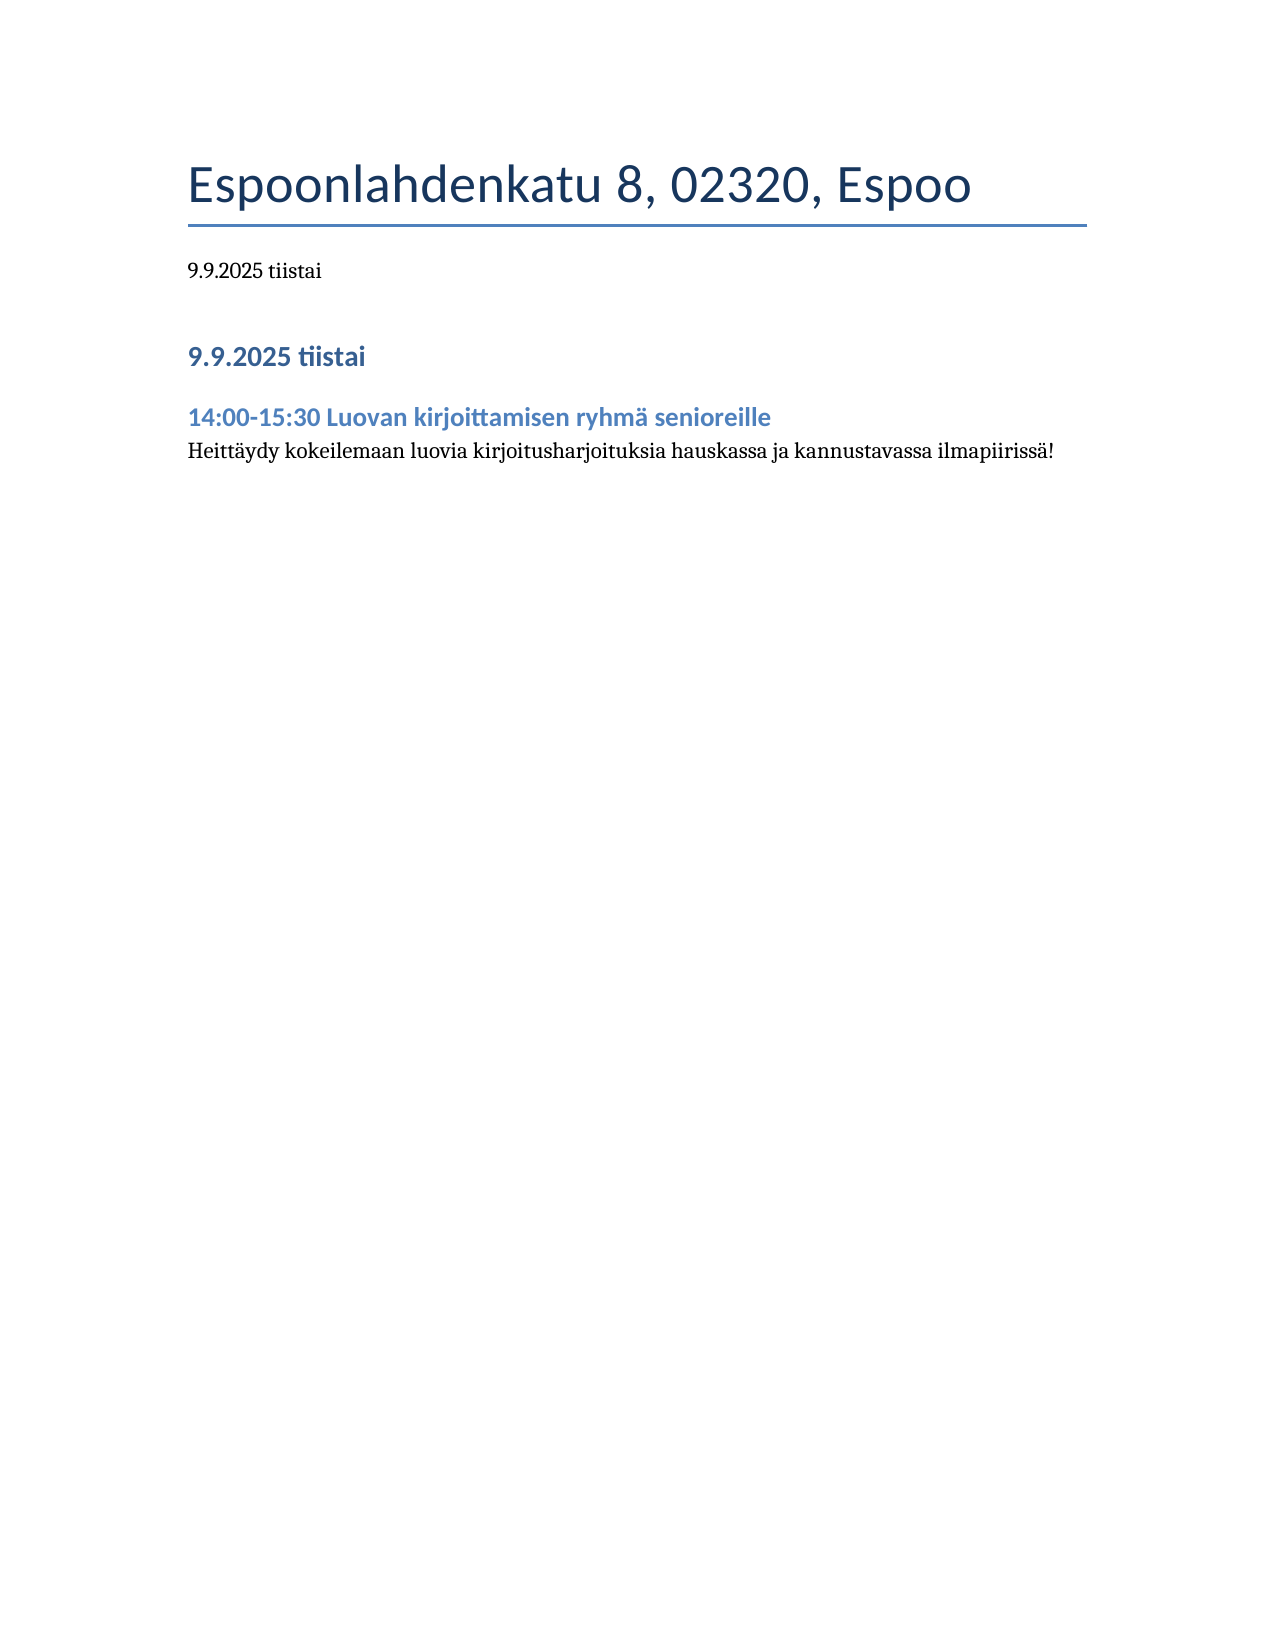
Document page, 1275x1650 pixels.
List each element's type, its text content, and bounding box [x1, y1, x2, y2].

title Espoonlahdenkatu 8, 02320, Espoo [187, 150, 1087, 227]
subtitle 9.9.2025 tiistai [187, 338, 1087, 374]
text 9.9.2025 tiistai [187, 258, 1087, 284]
subtitle 14:00-15:30 Luovan kirjoittamisen ryhmä senioreille [187, 400, 1087, 433]
text Heittäydy kokeilemaan luovia kirjoitusharjoituksia hauskassa ja kannustavassa ilmapiirissä! [187, 438, 1087, 464]
